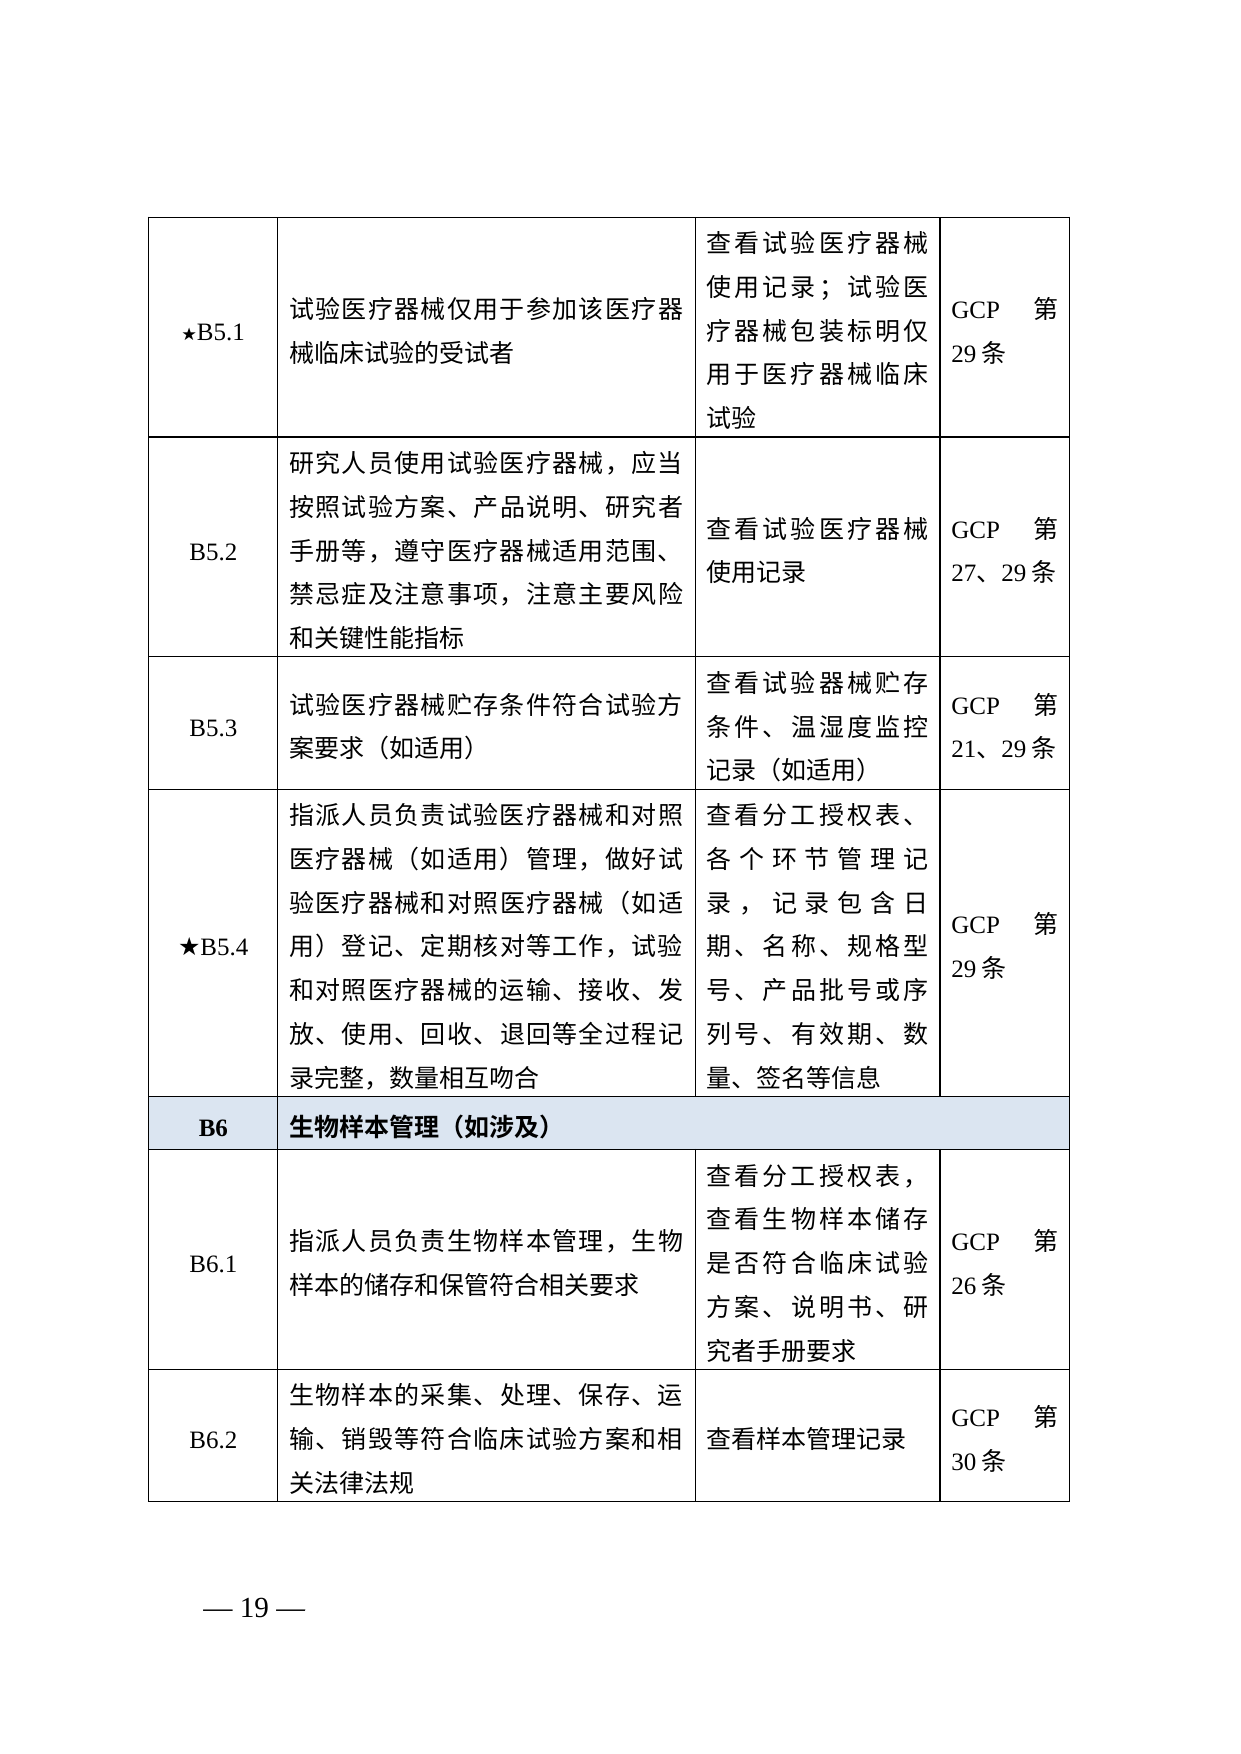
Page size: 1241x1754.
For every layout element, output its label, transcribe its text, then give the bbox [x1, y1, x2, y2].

table_cell 查看试验器械贮存条件、温湿度监控记录（如适用） [696, 657, 939, 788]
table_cell GCP第29条 [941, 218, 1069, 436]
table_cell 指派人员负责生物样本管理，生物样本的储存和保管符合相关要求 [278, 1150, 695, 1369]
table_cell ★B5.4 [149, 790, 277, 1096]
table_cell ★B5.1 [149, 218, 277, 436]
table_cell 生物样本管理（如涉及） [278, 1097, 1069, 1149]
table_cell 指派人员负责试验医疗器械和对照医疗器械（如适用）管理，做好试验医疗器械和对照医疗器械（如适用）登记、定期核对等工作，试验和对照医疗器械的运输、接收、发放、使用、回收、退回等全过程记录完整，数量相互吻合 [278, 790, 695, 1096]
table_cell GCP第29条 [941, 790, 1069, 1096]
table_cell B6.1 [149, 1150, 277, 1369]
table_cell GCP第26条 [941, 1150, 1069, 1369]
table_cell 查看试验医疗器械使用记录；试验医疗器械包装标明仅用于医疗器械临床试验 [696, 218, 939, 436]
table_cell 试验医疗器械仅用于参加该医疗器械临床试验的受试者 [278, 218, 695, 436]
table_cell 生物样本的采集、处理、保存、运输、销毁等符合临床试验方案和相关法律法规 [278, 1370, 695, 1501]
table_cell 查看试验医疗器械使用记录 [696, 438, 939, 656]
table_cell GCP第27、29条 [941, 438, 1069, 656]
table_cell B5.3 [149, 657, 277, 788]
table_cell 查看分工授权表，查看生物样本储存是否符合临床试验方案、说明书、研究者手册要求 [696, 1150, 939, 1369]
table_cell B5.2 [149, 438, 277, 656]
table_cell 查看样本管理记录 [696, 1370, 939, 1501]
table_cell 查看分工授权表、各个环节管理记录，记录包含日期、名称、规格型号、产品批号或序列号、有效期、数量、签名等信息 [696, 790, 939, 1096]
table_cell B6.2 [149, 1370, 277, 1501]
table_cell GCP第21、29条 [941, 657, 1069, 788]
table_cell 试验医疗器械贮存条件符合试验方案要求（如适用） [278, 657, 695, 788]
table_cell 研究人员使用试验医疗器械，应当按照试验方案、产品说明、研究者手册等，遵守医疗器械适用范围、禁忌症及注意事项，注意主要风险和关键性能指标 [278, 438, 695, 656]
table_cell B6 [149, 1097, 277, 1149]
table_cell GCP第30条 [941, 1370, 1069, 1501]
